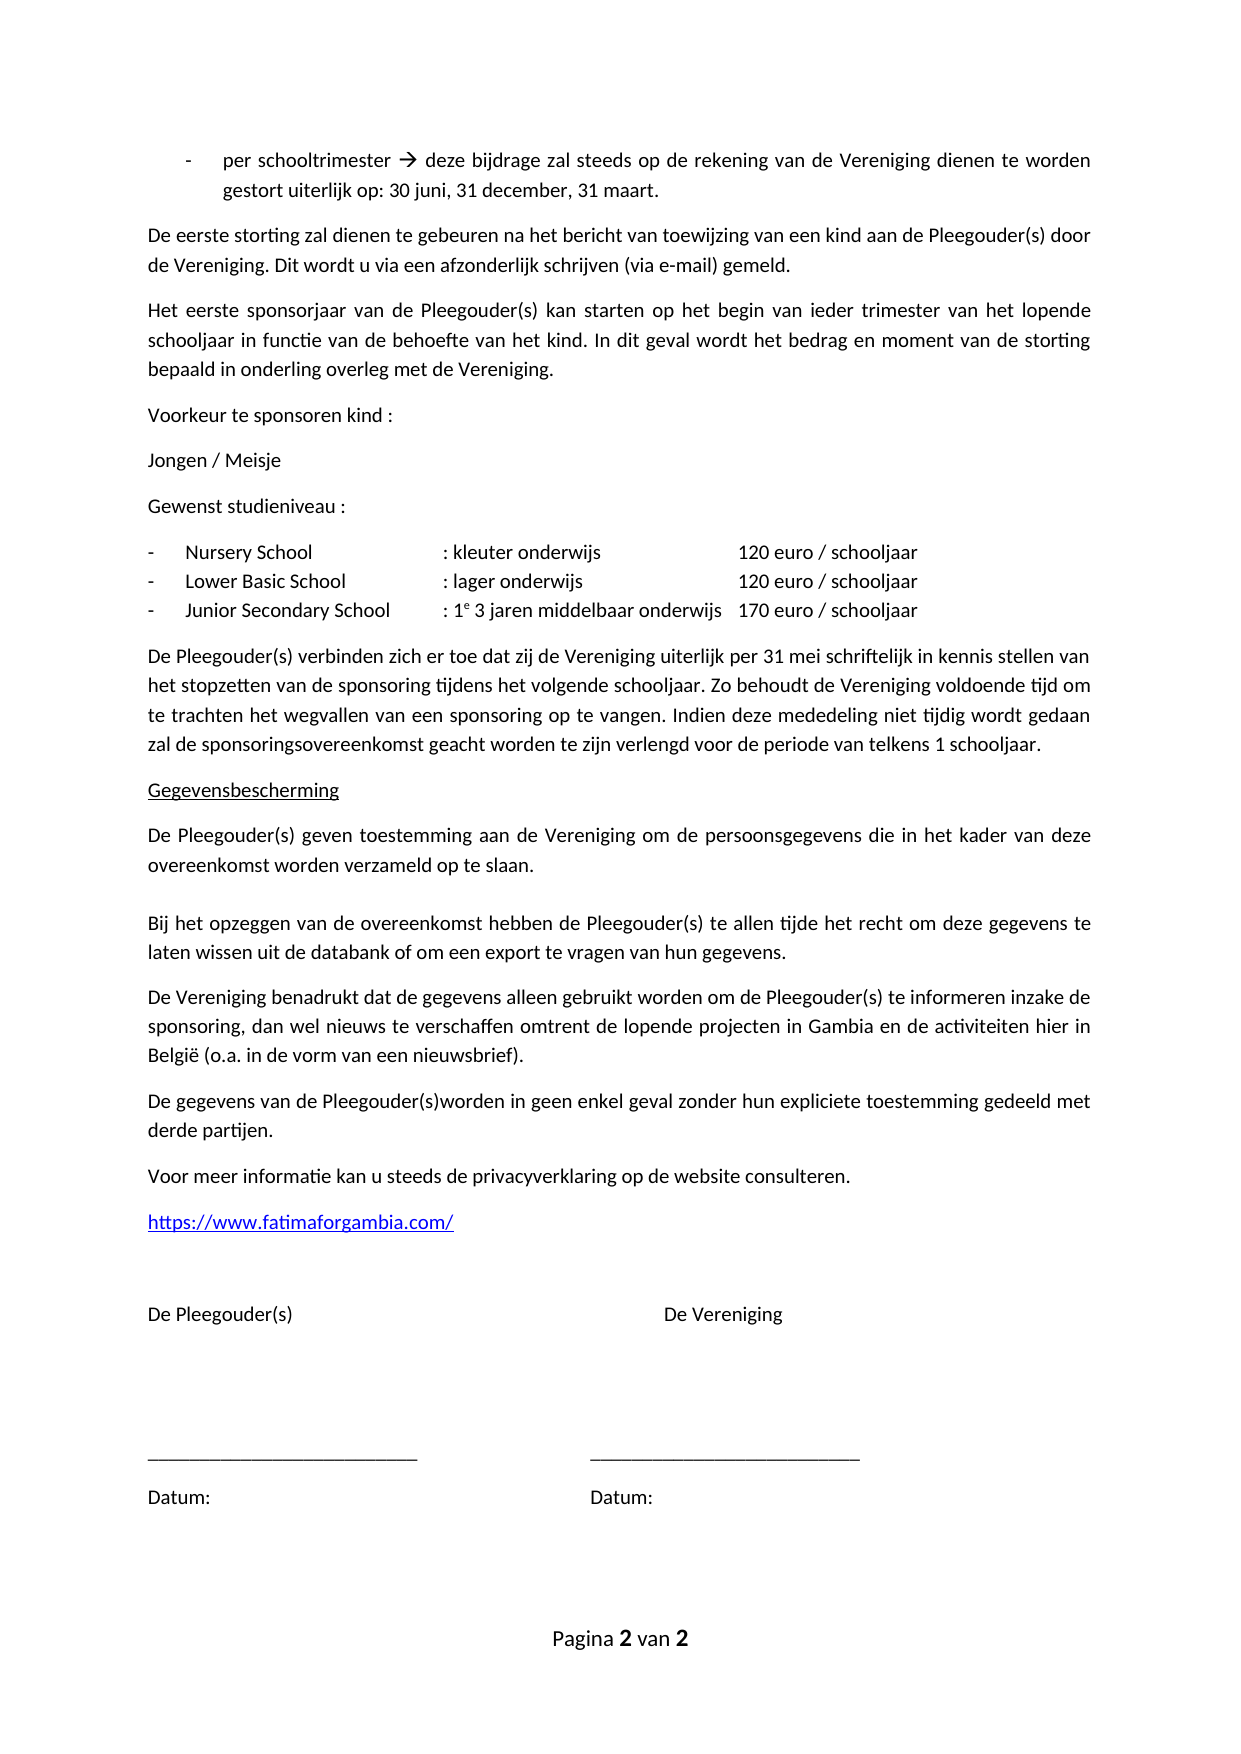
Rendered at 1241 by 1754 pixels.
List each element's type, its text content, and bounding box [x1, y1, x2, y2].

text De gegevens van de Pleegouder(s)worden in geen enkel geval zonder hun expliciete toestemming gedeeld met derde partijen. [148, 1088, 1093, 1143]
text Het eerste sponsorjaar van de Pleegouder(s) kan starten op het begin van ieder trimester van het lopende schooljaar in functie van de behoefte van het kind. In dit geval wordt het bedrag en moment van de storting bepaald in onderling overleg met de Vereniging. [148, 298, 1093, 381]
list Nursery School : kleuter onderwijs 120 euro / schooljaar [148, 539, 1093, 565]
list Junior Secondary School : 1e 3 jaren middelbaar onderwijs 170 euro / schooljaar [148, 598, 1093, 623]
text De Pleegouder(s) geven toestemming aan de Vereniging om de persoonsgegevens die in het kader van deze overeenkomst worden verzameld op te slaan. [148, 823, 1093, 877]
text Datum: Datum: [148, 1484, 1093, 1509]
list Lower Basic School : lager onderwijs 120 euro / schooljaar [148, 568, 1093, 594]
text Voor meer informatie kan u steeds de privacyverklaring op de website consulteren. [148, 1163, 1093, 1189]
text Gegevensbescherming [148, 777, 1093, 802]
list per schooltrimester deze bijdrage zal steeds op de rekening van de Vereniging dienen te worden gestort uiterlijk op: 30 juni, 31 december, 31 maart. [185, 148, 1093, 202]
text Bij het opzeggen van de overeenkomst hebben de Pleegouder(s) te allen tijde het recht om deze gegevens te laten wissen uit de databank of om een export te vragen van hun gegevens. [148, 910, 1093, 965]
text De eerste storting zal dienen te gebeuren na het bericht van toewijzing van een kind aan de Pleegouder(s) door de Vereniging. Dit wordt u via een afzonderlijk schrijven (via e-mail) gemeld. [148, 223, 1093, 277]
text __________________________ __________________________ [148, 1438, 1093, 1464]
text Gewenst studieniveau : [148, 493, 1093, 519]
text De Pleegouder(s) De Vereniging [148, 1301, 1093, 1326]
text De Vereniging benadrukt dat de gegevens alleen gebruikt worden om de Pleegouder(s) te informeren inzake de sponsoring, dan wel nieuws te verschaffen omtrent de lopende projecten in Gambia en de activiteiten hier in België (o.a. in de vorm van een nieuwsbrief). [148, 984, 1093, 1068]
text Jongen / Meisje [148, 448, 1093, 473]
text Voorkeur te sponsoren kind : [148, 402, 1093, 427]
text De Pleegouder(s) verbinden zich er toe dat zij de Vereniging uiterlijk per 31 mei schriftelijk in kennis stellen van het stopzetten van de sponsoring tijdens het volgende schooljaar. Zo behoudt de Vereniging voldoende tijd om te trachten het wegvallen van een sponsoring op te vangen. Indien deze mededeling niet tijdig wordt gedaan zal de sponsoringsovereenkomst geacht worden te zijn verlengd voor de periode van telkens 1 schooljaar. [148, 643, 1093, 756]
text https://www.fatimaforgambia.com/ [148, 1209, 1093, 1234]
